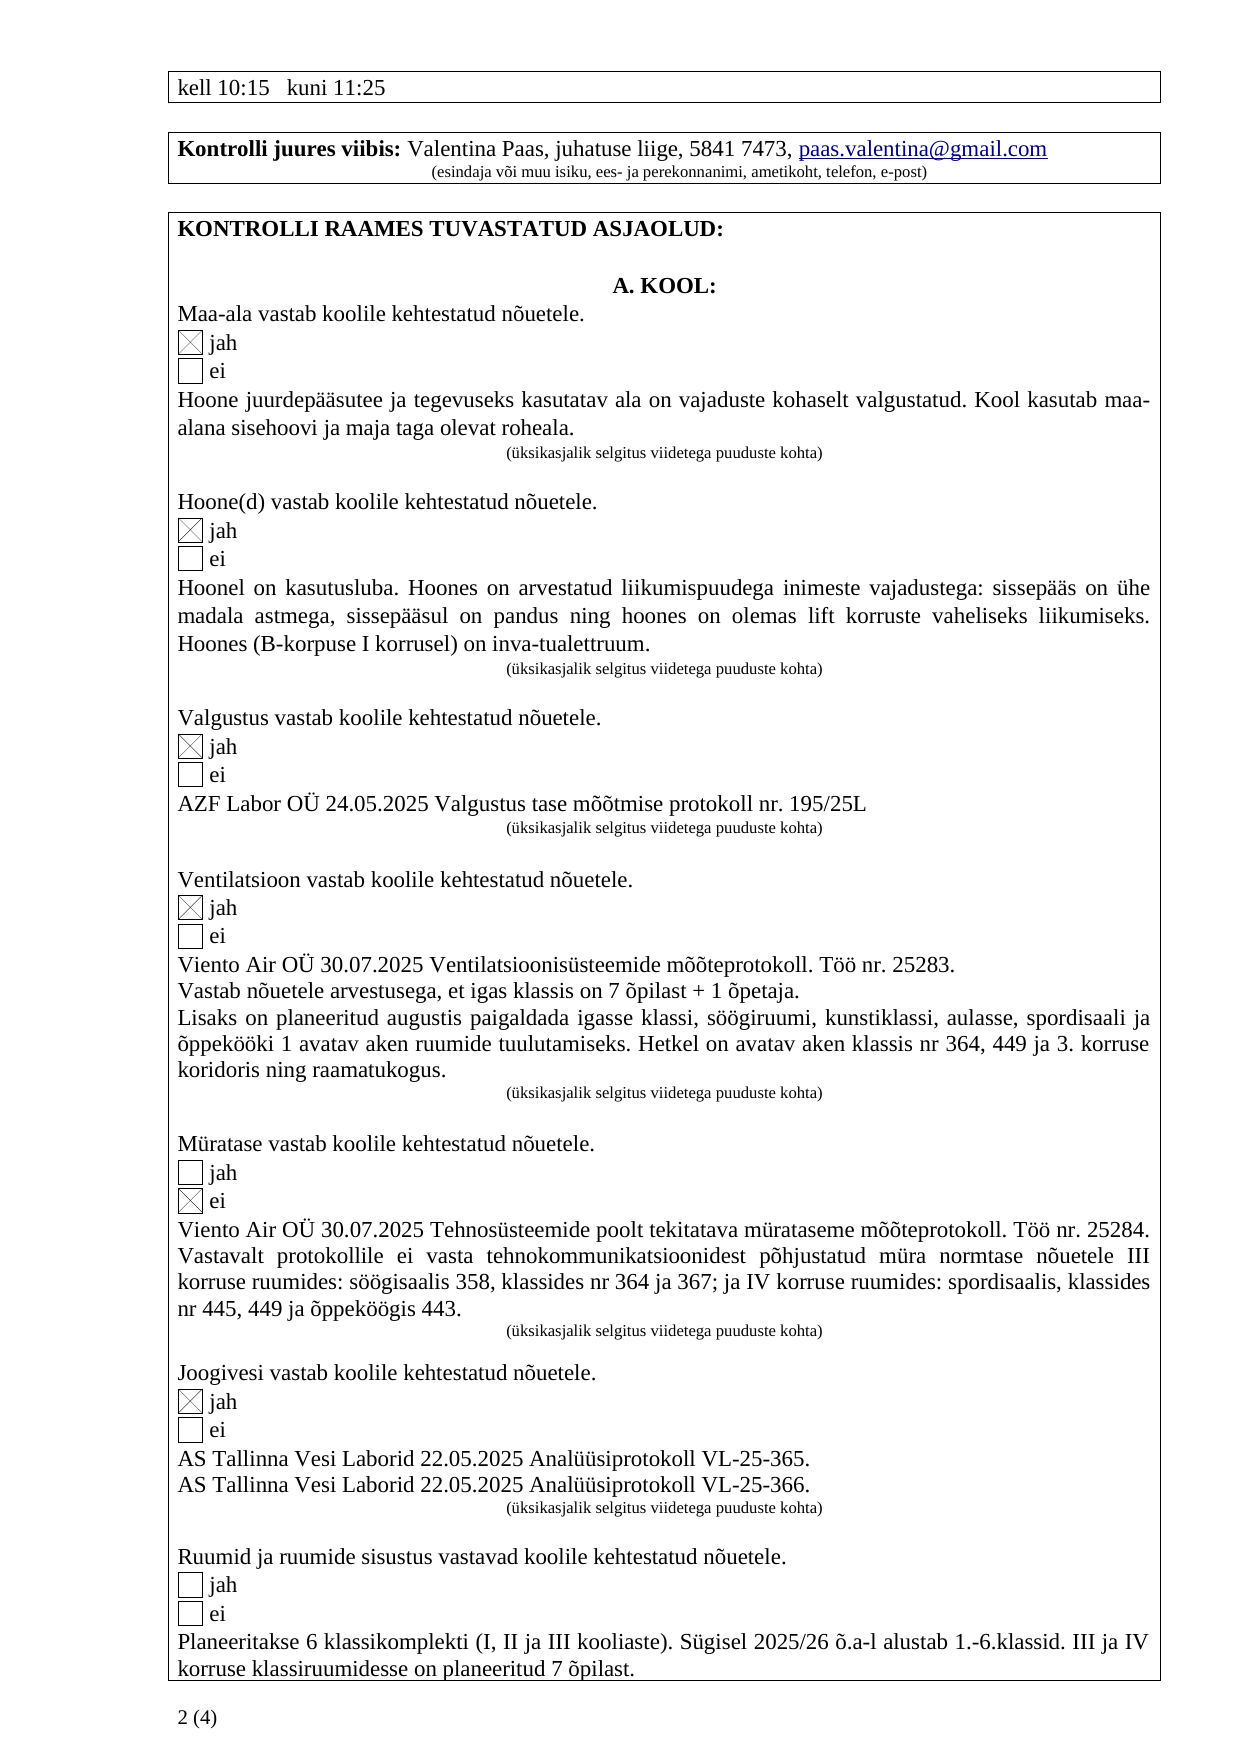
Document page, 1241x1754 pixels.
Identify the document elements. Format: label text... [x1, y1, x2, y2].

text ei [169, 542, 1160, 570]
text Kontrolli juures viibis: Valentina Paas, juhatuse liige, 5841 7473, paas.valentina@gmail.com [169, 133, 1160, 158]
text ei [169, 1413, 1160, 1442]
text kell 10:15 kuni 11:25 [169, 72, 1160, 102]
text Lisaks on planeeritud augustis paigaldada igasse klassi, söögiruumi, kunstiklassi, aulasse, spordisaali ja õppekööki 1 avatav aken ruumide tuulutamiseks. Hetkel on avatav aken klassis nr 364, 449 ja 3. korruse koridoris ning raamatukogus. [177, 1004, 1152, 1083]
text ei [169, 758, 1160, 787]
text AS Tallinna Vesi Laborid 22.05.2025 Analüüsiprotokoll VL-25-365. [169, 1442, 1160, 1471]
text Ventilatsioon vastab koolile kehtestatud nõuetele. [169, 863, 1160, 891]
text Viento Air OÜ 30.07.2025 Ventilatsioonisüsteemide mõõteprotokoll. Töö nr. 25283. [169, 948, 1160, 977]
text ei [169, 354, 1160, 383]
text jah [169, 1156, 1160, 1184]
text Hoonel on kasutusluba. Hoones on arvestatud liikumispuudega inimeste vajadustega: sissepääs on ühe madala astmega, sissepääsul on pandus ning hoones on olemas lift korruste vaheliseks liikumiseks. Hoones (B-korpuse I korrusel) on inva-tualettruum. [169, 570, 1160, 656]
text (üksikasjalik selgitus viidetega puuduste kohta) [177, 1083, 1152, 1102]
text (üksikasjalik selgitus viidetega puuduste kohta) [177, 1497, 1152, 1517]
text ei [169, 1184, 1160, 1213]
text Maa-ala vastab koolile kehtestatud nõuetele. [169, 297, 1160, 326]
text ei [169, 1597, 1160, 1625]
text Viento Air OÜ 30.07.2025 Tehnosüsteemide poolt tekitatava mürataseme mõõteprotokoll. Töö nr. 25284. Vastavalt protokollile ei vasta tehnokommunikatsioonidest põhjustatud müra normtase nõuetele III korruse ruumides: söögisaalis 358, klassides nr 364 ja 367; ja IV korruse ruumides: spordisaalis, klassides nr 445, 449 ja õppeköögis 443. [169, 1213, 1160, 1321]
text (üksikasjalik selgitus viidetega puuduste kohta) [169, 815, 1160, 837]
text jah [169, 326, 1160, 354]
text jah [169, 1385, 1160, 1413]
text AS Tallinna Vesi Laborid 22.05.2025 Analüüsiprotokoll VL-25-366. [177, 1471, 1152, 1497]
text jah [169, 891, 1160, 919]
text AZF Labor OÜ 24.05.2025 Valgustus tase mõõtmise protokoll nr. 195/25L [169, 787, 1160, 815]
text Valgustus vastab koolile kehtestatud nõuetele. [177, 704, 1152, 730]
text jah [169, 513, 1160, 542]
text Planeeritakse 6 klassikomplekti (I, II ja III kooliaste). Sügisel 2025/26 õ.a-l alustab 1.-6.klassid. III ja IV korruse klassiruumidesse on planeeritud 7 õpilast. [169, 1625, 1160, 1680]
text (üksikasjalik selgitus viidetega puuduste kohta) [177, 1321, 1152, 1340]
text Hoone(d) vastab koolile kehtestatud nõuetele. [177, 488, 1152, 513]
text Hoone juurdepääsutee ja tegevuseks kasutatav ala on vajaduste kohaselt valgustatud. Kool kasutab maa-alana sisehoovi ja maja taga olevat roheala. [169, 383, 1160, 439]
text KONTROLLI RAAMES TUVASTATUD ASJAOLUD: [169, 213, 1160, 242]
text (üksikasjalik selgitus viidetega puuduste kohta) [169, 656, 1160, 678]
text Vastab nõuetele arvestusega, et igas klassis on 7 õpilast + 1 õpetaja. [177, 977, 1152, 1004]
text Müratase vastab koolile kehtestatud nõuetele. [169, 1127, 1160, 1156]
text (esindaja või muu isiku, ees- ja perekonnanimi, ametikoht, telefon, e-post) [169, 158, 1160, 183]
text Joogivesi vastab koolile kehtestatud nõuetele. [177, 1359, 1152, 1385]
text jah [169, 730, 1160, 758]
text jah [169, 1568, 1160, 1597]
text (üksikasjalik selgitus viidetega puuduste kohta) [169, 439, 1160, 462]
text A. KOOL: [169, 269, 1160, 297]
text ei [169, 919, 1160, 948]
text Ruumid ja ruumide sisustus vastavad koolile kehtestatud nõuetele. [177, 1543, 1152, 1568]
